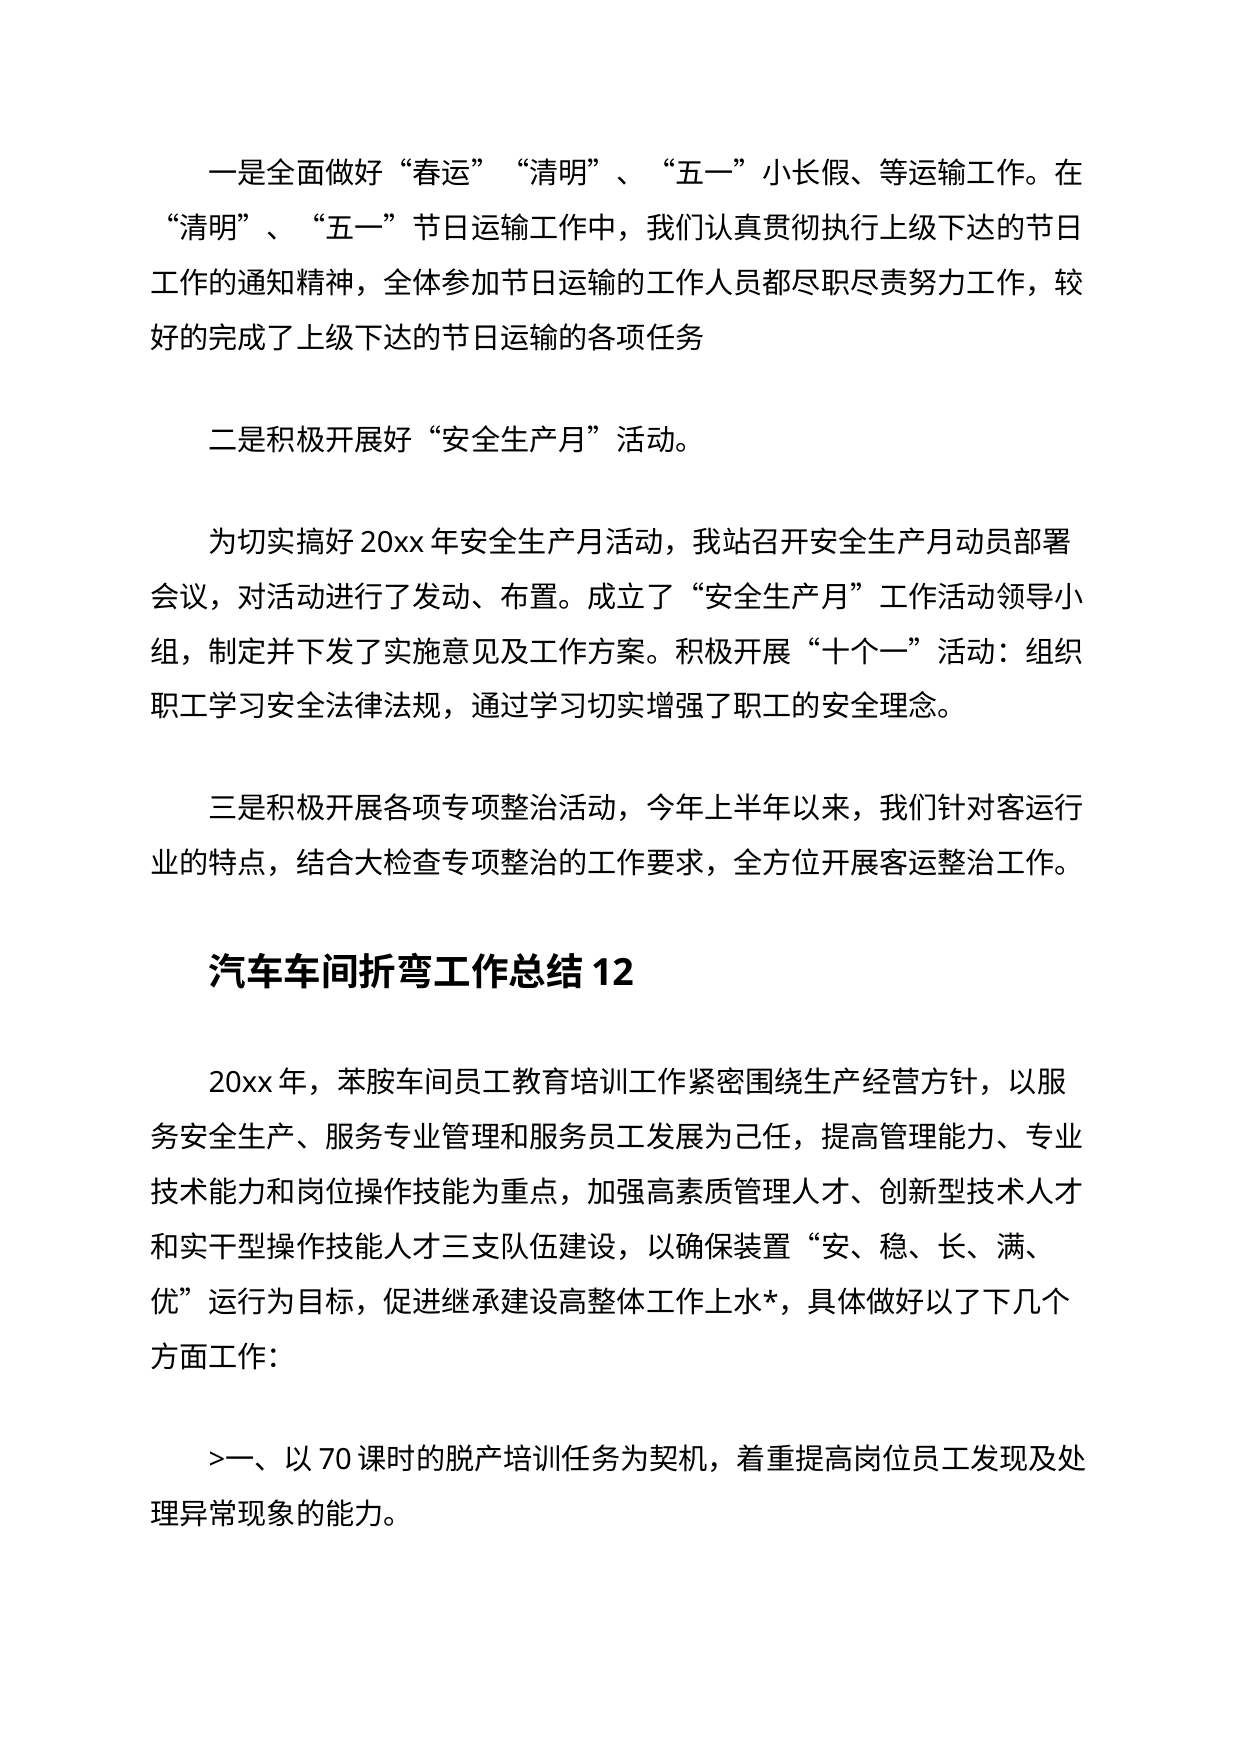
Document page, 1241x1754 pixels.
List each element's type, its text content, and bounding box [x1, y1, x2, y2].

text 汽车车间折弯工作总结12 [150, 941, 1090, 996]
text 二是积极开展好“安全生产月”活动。 [150, 416, 1090, 459]
text >一、以70课时的脱产培训任务为契机，着重提高岗位员工发现及处理异常现象的能力。 [150, 1436, 1090, 1533]
text 为切实搞好20xx年安全生产月活动，我站召开安全生产月动员部署会议，对活动进行了发动、布置。成立了“安全生产月”工作活动领导小组，制定并下发了实施意见及工作方案。积极开展“十个一”活动：组织职工学习安全法律法规，通过学习切实增强了职工的安全理念。 [150, 518, 1090, 725]
text 一是全面做好“春运”“清明”、“五一”小长假、等运输工作。在“清明”、“五一”节日运输工作中，我们认真贯彻执行上级下达的节日工作的通知精神，全体参加节日运输的工作人员都尽职尽责努力工作，较好的完成了上级下达的节日运输的各项任务 [150, 150, 1090, 357]
text 三是积极开展各项专项整治活动，今年上半年以来，我们针对客运行业的特点，结合大检查专项整治的工作要求，全方位开展客运整治工作。 [150, 785, 1090, 882]
text 20xx年，苯胺车间员工教育培训工作紧密围绕生产经营方针，以服务安全生产、服务专业管理和服务员工发展为己任，提高管理能力、专业技术能力和岗位操作技能为重点，加强高素质管理人才、创新型技术人才和实干型操作技能人才三支队伍建设，以确保装置“安、稳、长、满、优”运行为目标，促进继承建设高整体工作上水*，具体做好以了下几个方面工作： [150, 1059, 1090, 1376]
